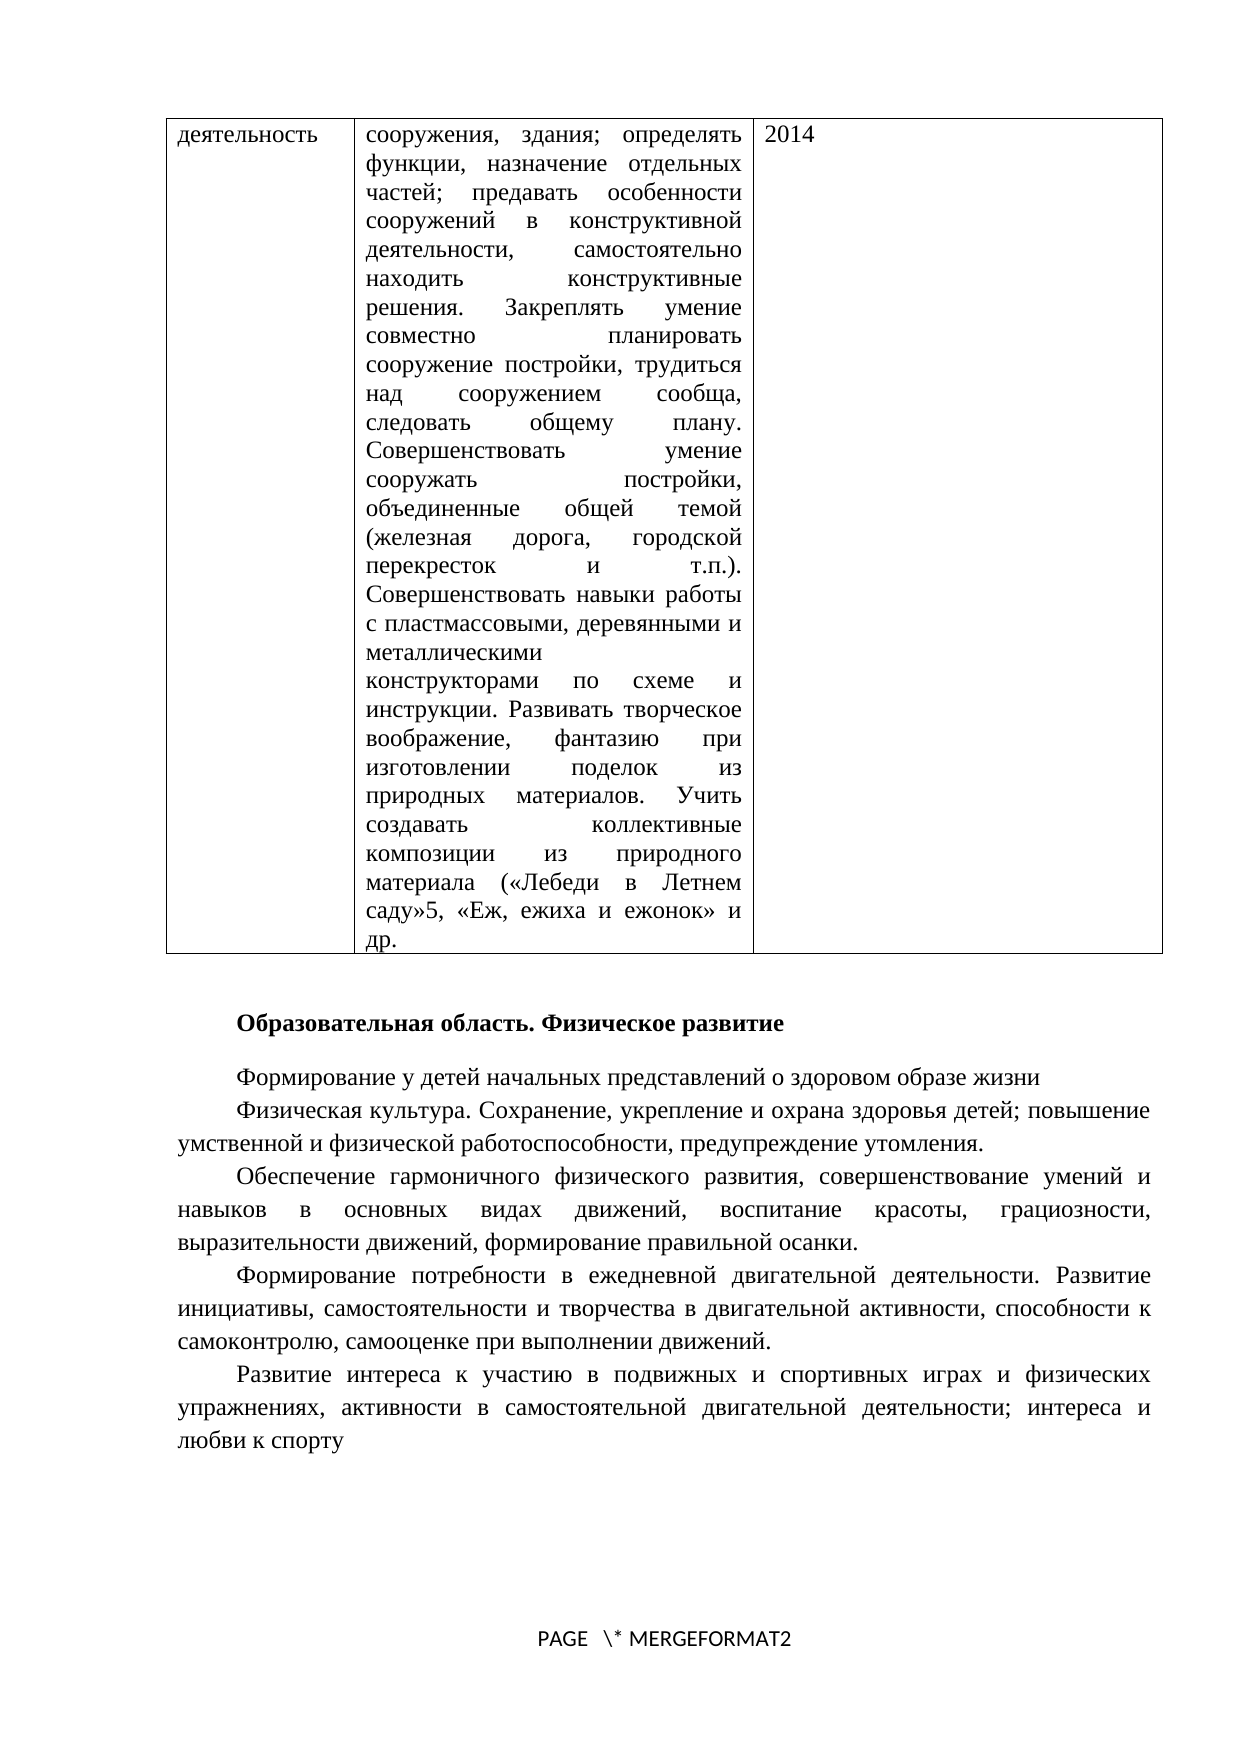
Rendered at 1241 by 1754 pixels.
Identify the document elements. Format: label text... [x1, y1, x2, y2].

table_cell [167, 119, 354, 953]
text Физическая культура. Сохранение, укрепление и охрана здоровья детей; повышение умственной и физической работоспособности, предупреждение утомления. [177, 1095, 1152, 1156]
text Развитие интереса к участию в подвижных и спортивных играх и физических упражнениях, активности в самостоятельной двигательной деятельности; интереса и любви к спорту [177, 1359, 1152, 1454]
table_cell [754, 119, 1162, 953]
text Обеспечение гармоничного физического развития, совершенствование умений и навыков в основных видах движений, воспитание красоты, грациозности, выразительности движений, формирование правильной осанки. [177, 1161, 1152, 1256]
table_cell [355, 119, 753, 953]
text Образовательная область. Физическое развитие [177, 1008, 1152, 1037]
text Формирование у детей начальных представлений о здоровом образе жизни [177, 1062, 1152, 1090]
text Формирование потребности в ежедневной двигательной деятельности. Развитие инициативы, самостоятельности и творчества в двигательной активности, способности к самоконтролю, самооценке при выполнении движений. [177, 1260, 1152, 1354]
